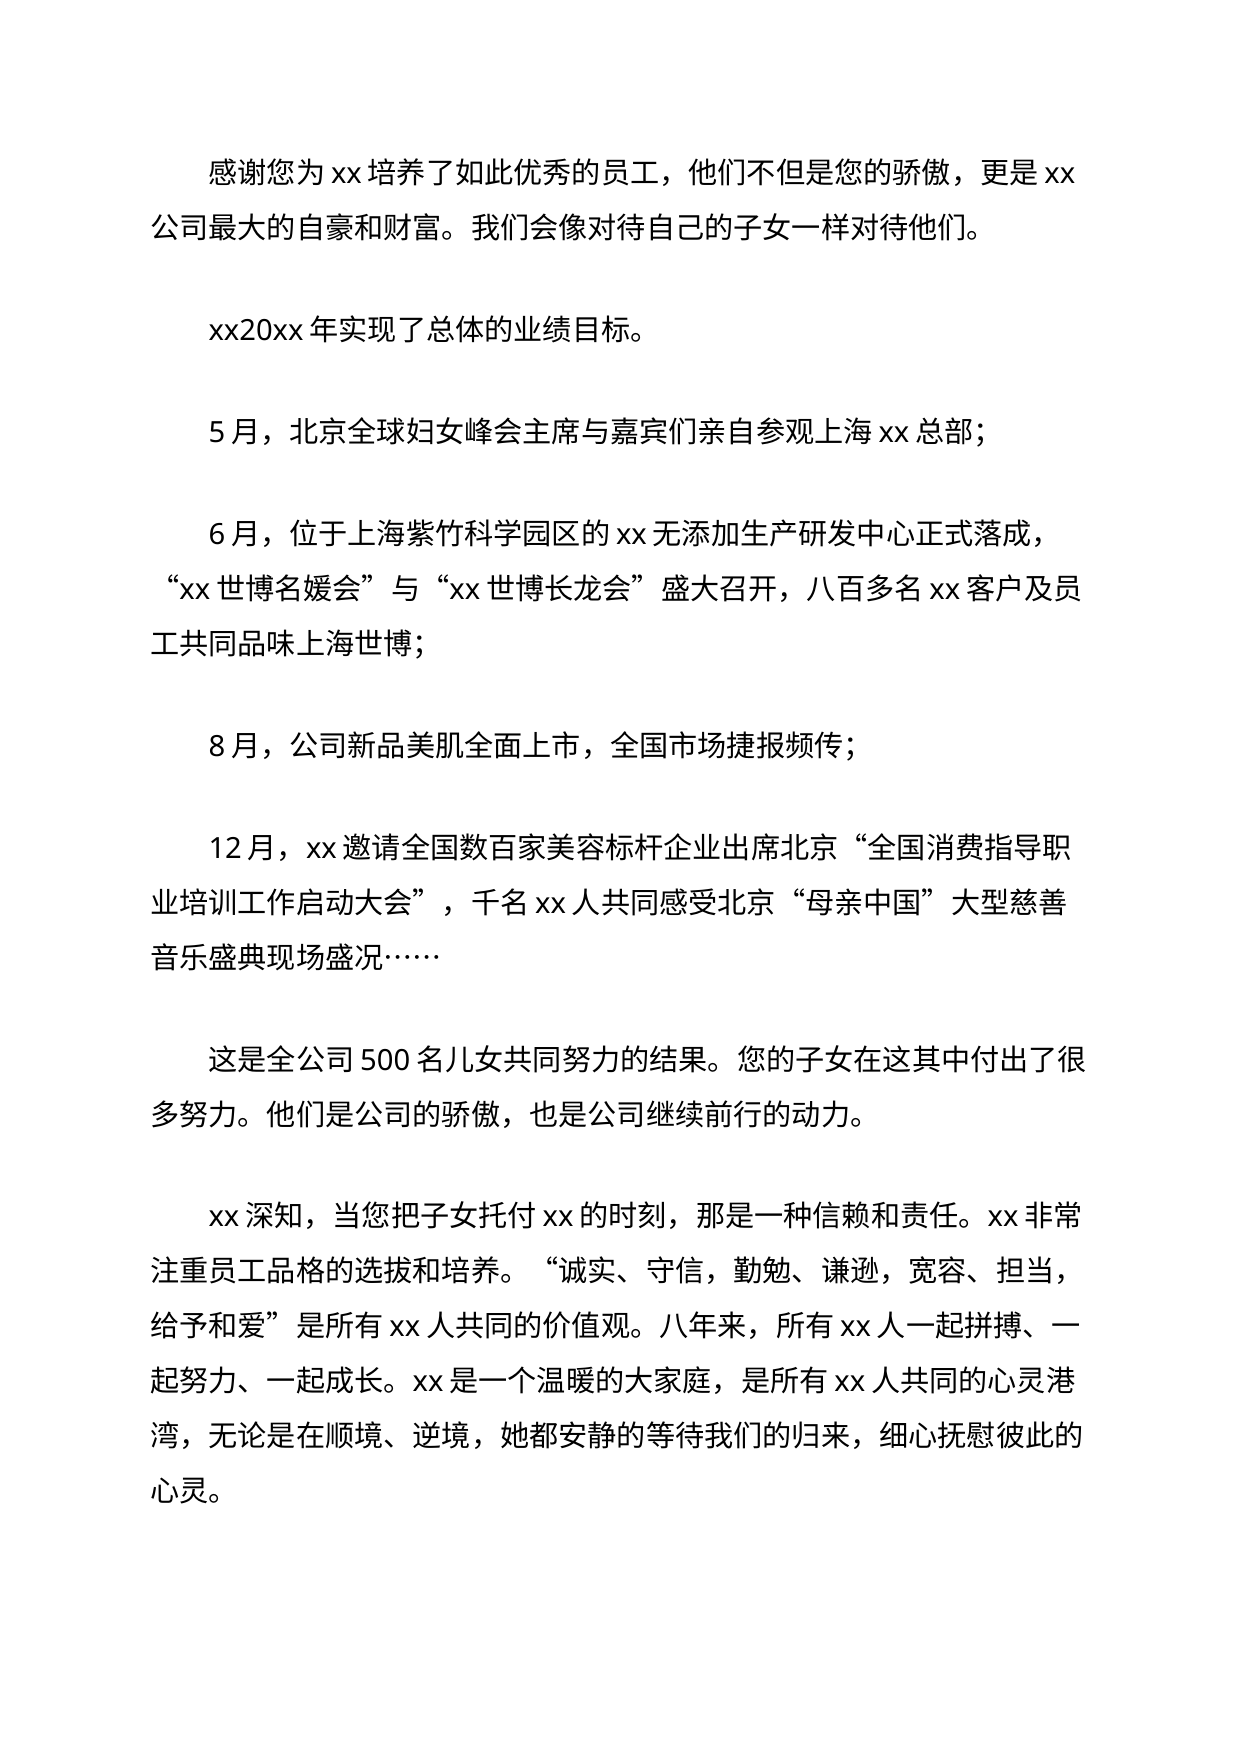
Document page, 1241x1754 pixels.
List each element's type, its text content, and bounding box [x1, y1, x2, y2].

text 5月，北京全球妇女峰会主席与嘉宾们亲自参观上海xx总部； [150, 409, 1090, 451]
text 8月，公司新品美肌全面上市，全国市场捷报频传； [150, 722, 1090, 765]
text 6月，位于上海紫竹科学园区的xx无添加生产研发中心正式落成，“xx世博名媛会”与“xx世博长龙会”盛大召开，八百多名xx客户及员工共同品味上海世博； [150, 511, 1090, 663]
text 感谢您为xx培养了如此优秀的员工，他们不但是您的骄傲，更是xx公司最大的自豪和财富。我们会像对待自己的子女一样对待他们。 [150, 150, 1090, 247]
text xx深知，当您把子女托付xx的时刻，那是一种信赖和责任。xx非常注重员工品格的选拔和培养。“诚实、守信，勤勉、谦逊，宽容、担当，给予和爱”是所有xx人共同的价值观。八年来，所有xx人一起拼搏、一起努力、一起成长。xx是一个温暖的大家庭，是所有xx人共同的心灵港湾，无论是在顺境、逆境，她都安静的等待我们的归来，细心抚慰彼此的心灵。 [150, 1193, 1090, 1510]
text 这是全公司500名儿女共同努力的结果。您的子女在这其中付出了很多努力。他们是公司的骄傲，也是公司继续前行的动力。 [150, 1036, 1090, 1133]
text xx20xx年实现了总体的业绩目标。 [150, 307, 1090, 349]
text 12月，xx邀请全国数百家美容标杆企业出席北京“全国消费指导职业培训工作启动大会”，千名xx人共同感受北京“母亲中国”大型慈善音乐盛典现场盛况…… [150, 824, 1090, 977]
